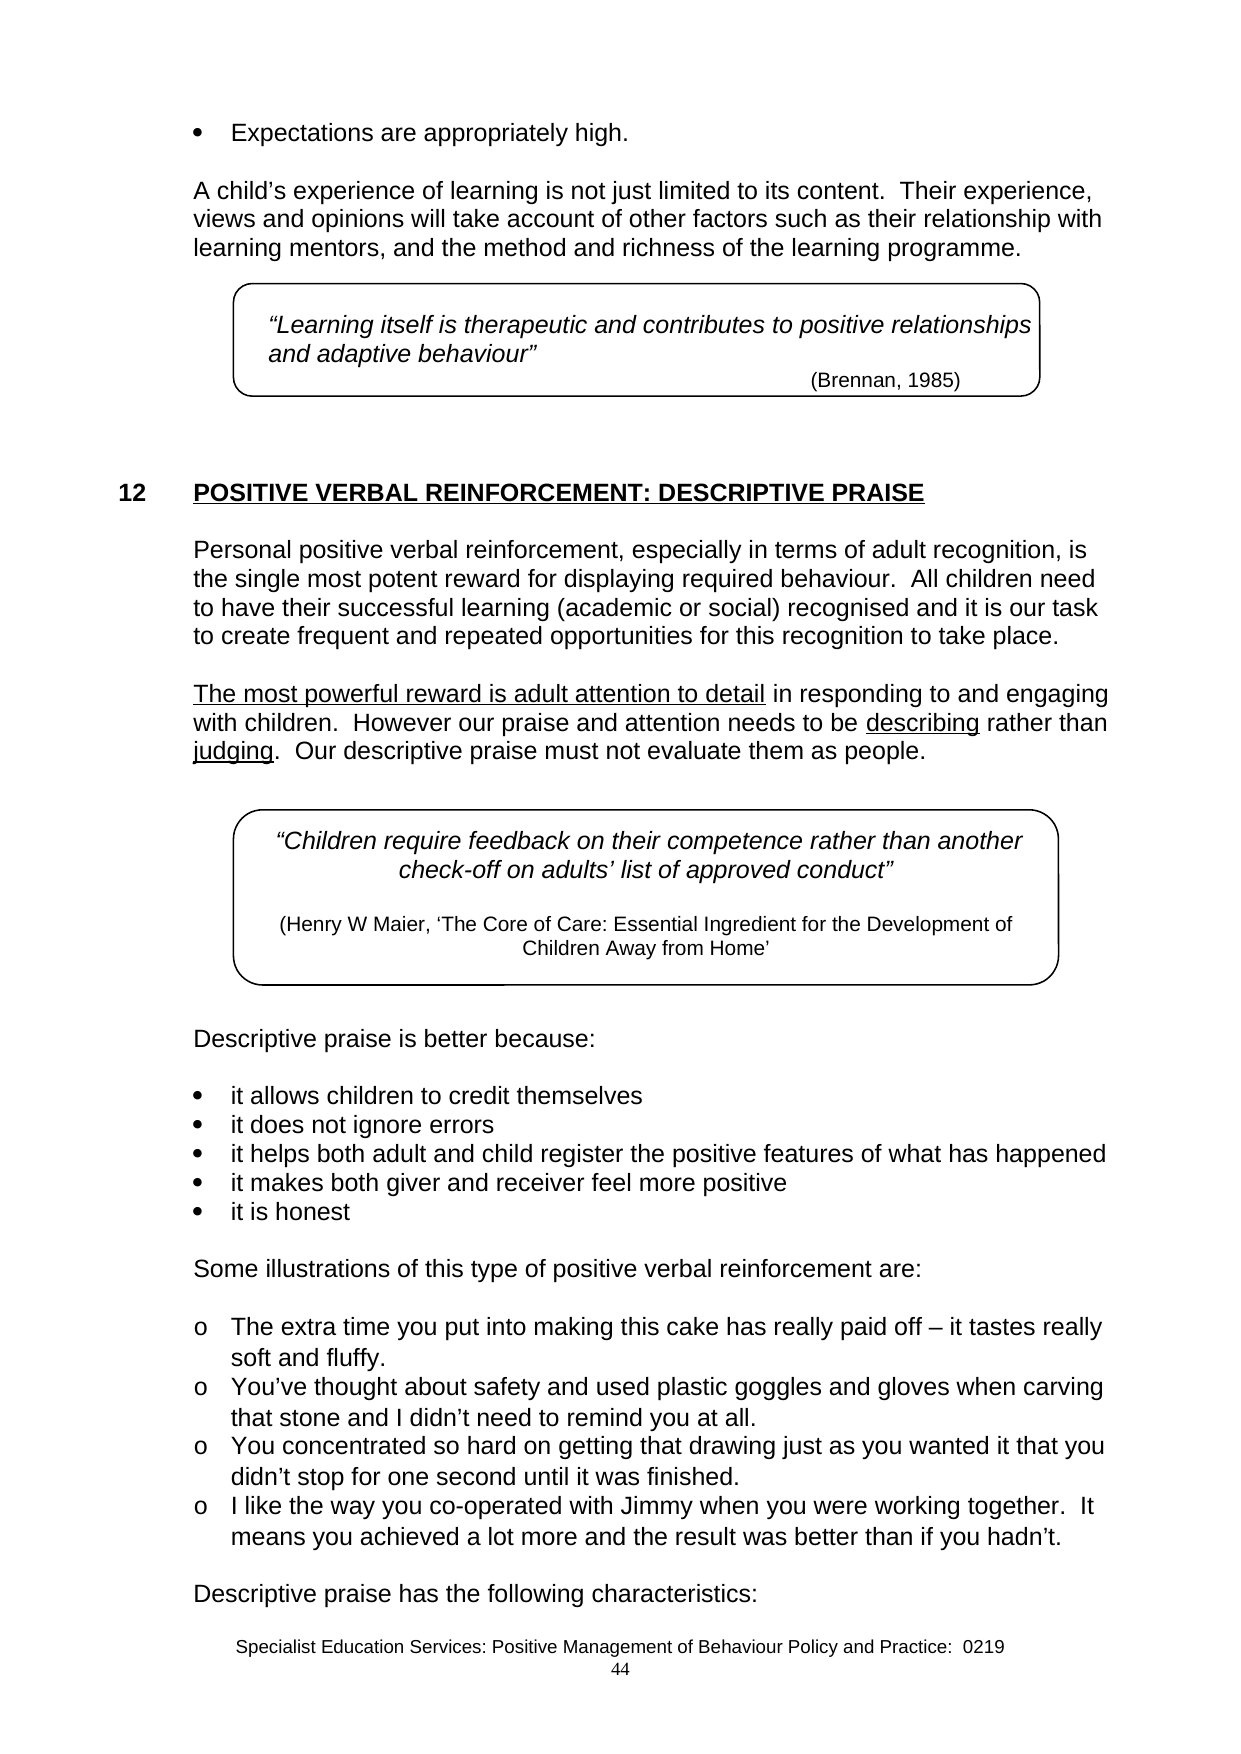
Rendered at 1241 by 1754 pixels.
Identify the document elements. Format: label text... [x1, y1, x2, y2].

text A child’s experience of learning is not just limited to its content. Their experience, views and opinions will take account of other factors such as their relationship with learning mentors, and the method and richness of the learning programme. [193, 176, 1122, 262]
list The extra time you put into making this cake has really paid off – it tastes really soft and fluffy. [193, 1312, 1122, 1372]
text Personal positive verbal reinforcement, especially in terms of adult recognition, is the single most potent reward for displaying required behaviour. All children need to have their successful learning (academic or social) recognised and it is our task to create frequent and repeated opportunities for this recognition to take place. [193, 535, 1122, 650]
list it makes both giver and receiver feel more positive [193, 1168, 1122, 1197]
list it does not ignore errors [193, 1110, 1122, 1139]
list I like the way you co-operated with Jimmy when you were working together. It means you achieved a lot more and the result was better than if you hadn’t. [193, 1491, 1122, 1551]
text Descriptive praise has the following characteristics: [118, 1579, 1122, 1608]
text Descriptive praise is better because: [193, 1024, 1122, 1053]
list it allows children to credit themselves [193, 1081, 1122, 1110]
text 12 POSITIVE VERBAL REINFORCEMENT: DESCRIPTIVE PRAISE [118, 478, 1122, 506]
text The most powerful reward is adult attention to detail in responding to and engaging with children. However our praise and attention needs to be describing rather than judging. Our descriptive praise must not evaluate them as people. [193, 679, 1122, 765]
list You concentrated so hard on getting that drawing just as you wanted it that you didn’t stop for one second until it was finished. [193, 1431, 1122, 1491]
text (Brennan, 1985) [643, 367, 1122, 391]
list You’ve thought about safety and used plastic goggles and gloves when carving that stone and I didn’t need to remind you at all. [193, 1372, 1122, 1431]
list it helps both adult and child register the positive features of what has happened [193, 1139, 1122, 1168]
text Some illustrations of this type of positive verbal reinforcement are: [118, 1254, 1122, 1283]
text “Learning itself is therapeutic and contributes to positive relationships [268, 310, 1122, 339]
list it is honest [193, 1197, 1122, 1226]
text and adaptive behaviour” [268, 339, 1122, 367]
list Expectations are appropriately high. [193, 118, 1122, 147]
